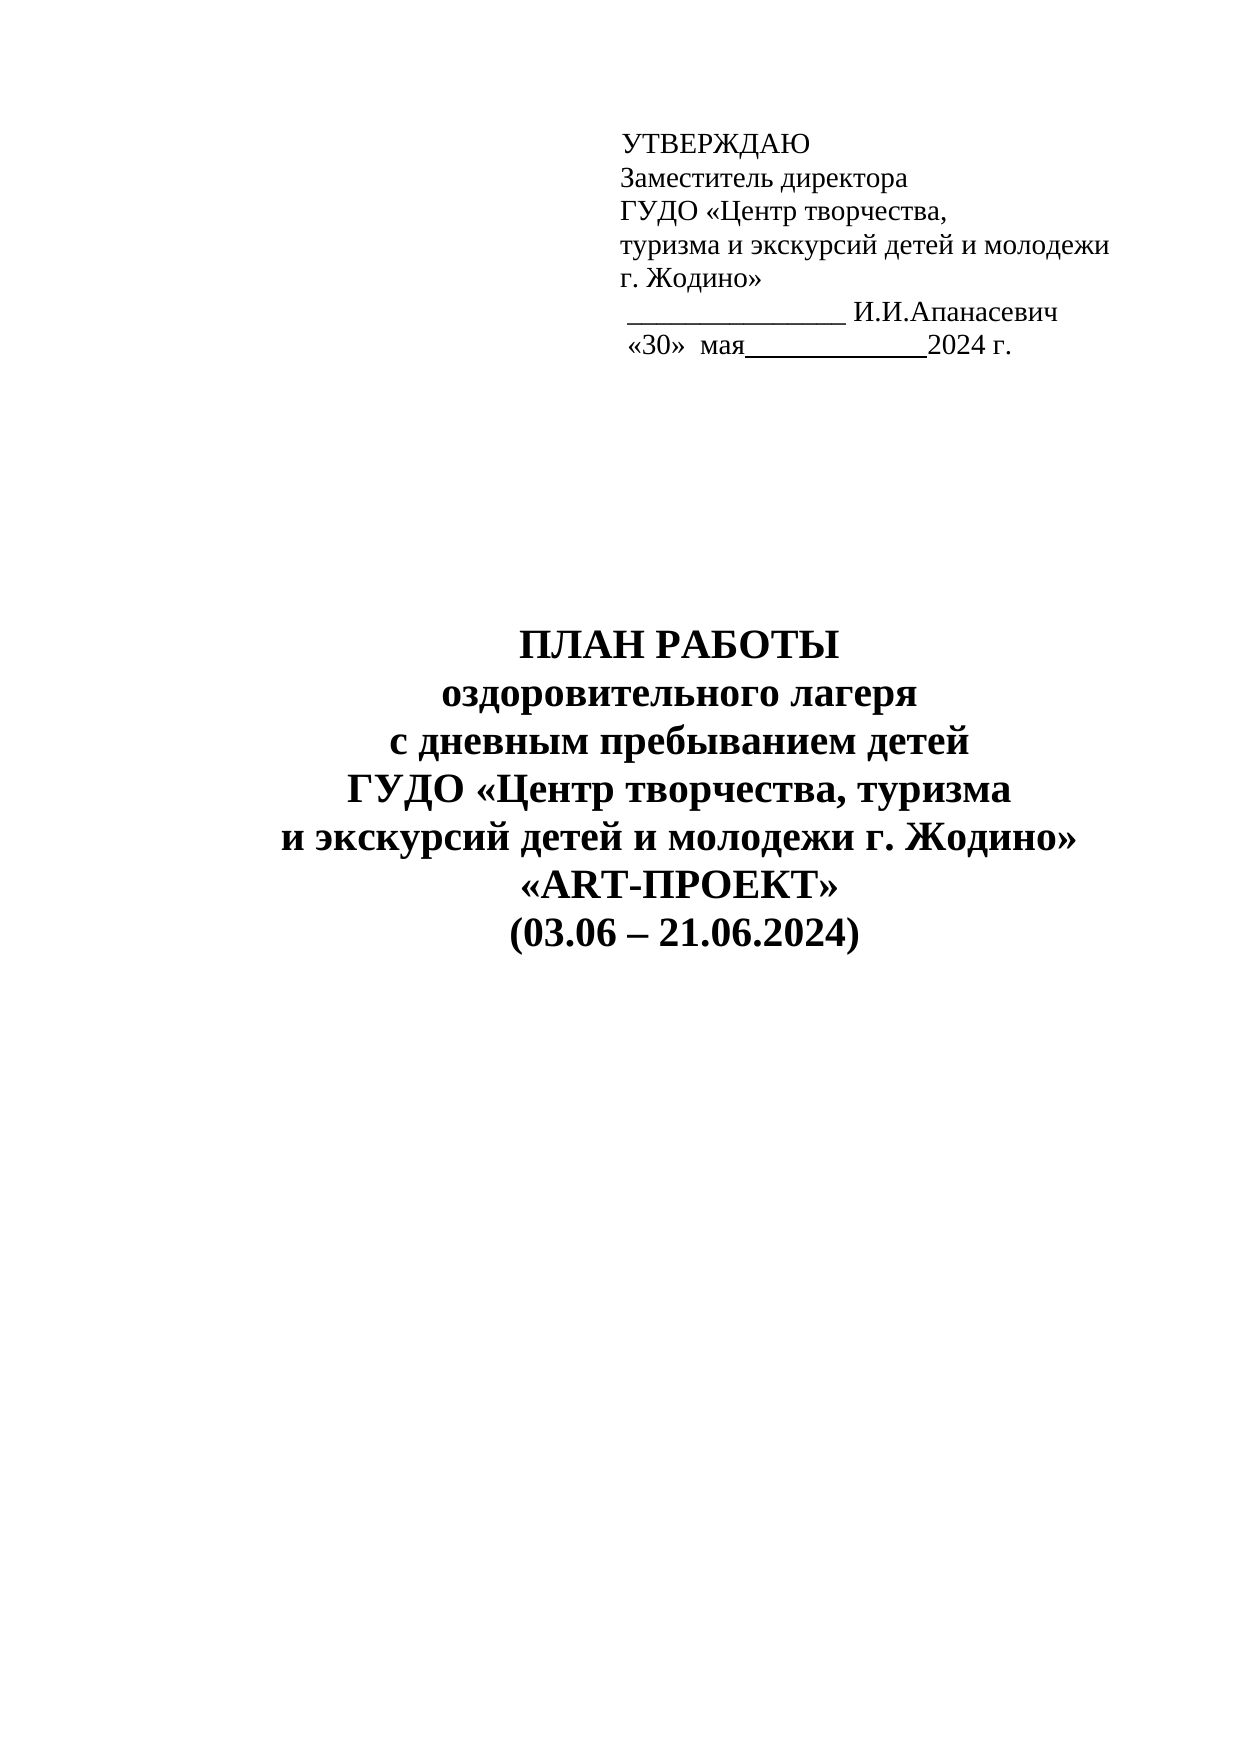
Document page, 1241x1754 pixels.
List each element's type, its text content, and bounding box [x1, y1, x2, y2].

text и экскурсий детей и молодежи г. Жодино» [103, 811, 1196, 859]
text «30» мая 2024 г. [620, 327, 1196, 361]
text ПЛАН РАБОТЫ [103, 620, 1196, 668]
text туризма и экскурсий детей и молодежи [620, 227, 1196, 260]
text Заместитель директора [620, 160, 1196, 193]
text с дневным пребыванием детей [103, 716, 1196, 763]
text (03.06 – 21.06.2024) [103, 907, 1196, 955]
text г. Жодино» [620, 260, 1196, 294]
text _______________ И.И.Апанасевич [620, 294, 1196, 327]
text ГУДО «Центр творчества, туризма [103, 763, 1196, 811]
text «ART-ПРОЕКТ» [103, 859, 1196, 907]
text ГУДО «Центр творчества, [620, 193, 1196, 227]
text УТВЕРЖДАЮ [103, 126, 1196, 160]
text оздоровительного лагеря [103, 668, 1196, 716]
